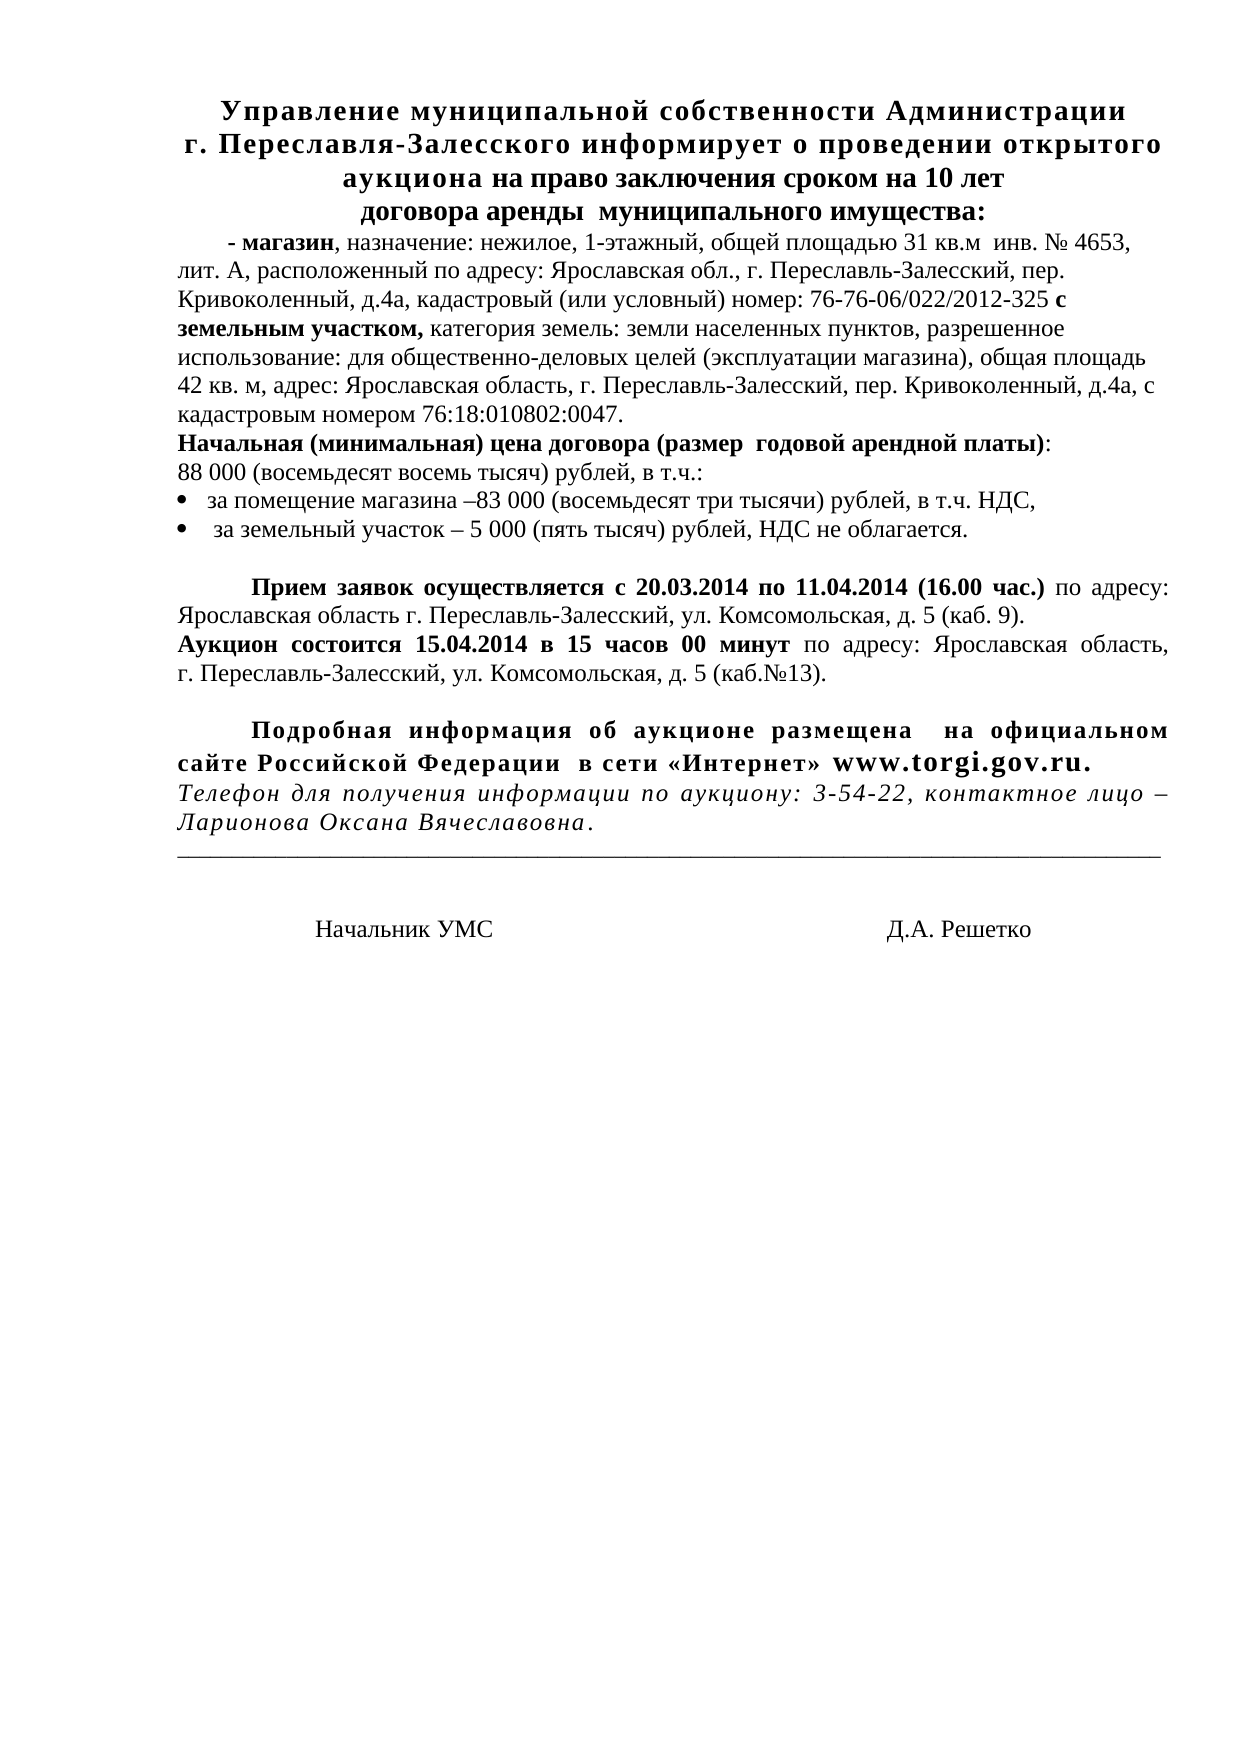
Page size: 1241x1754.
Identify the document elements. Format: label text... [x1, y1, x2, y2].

list за помещение магазина –83 000 (восемьдесят три тысячи) рублей, в т.ч. НДС, [177, 486, 1169, 514]
text Управление муниципальной собственности Администрации г. Переславля-Залесского информирует о проведении открытого аукциона на право заключения сроком на 10 лет [177, 93, 1169, 193]
text договора аренды муниципального имущества: [177, 193, 1169, 227]
text Аукцион состоится 15.04.2014 в 15 часов 00 минут по адресу: Ярославская область, г. Переславль-Залесский, ул. Комсомольская, д. 5 (каб.№13). [177, 629, 1169, 687]
text Начальная (минимальная) цена договора (размер годовой арендной платы): [177, 428, 1169, 457]
text - магазин, назначение: нежилое, 1-этажный, общей площадью 31 кв.м инв. № 4653, лит. А, расположенный по адресу: Ярославская обл., г. Переславль-Залесский, пер. Кривоколенный, д.4а, кадастровый (или условный) номер: 76-76-06/022/2012-325 с земельным участком, категория земель: земли населенных пунктов, разрешенное использование: для общественно-деловых целей (эксплуатации магазина), общая площадь 42 кв. м, адрес: Ярославская область, г. Переславль-Залесский, пер. Кривоколенный, д.4а, с кадастровым номером 76:18:010802:0047. [177, 227, 1169, 428]
text __________________________________________________________________________________________ [177, 835, 1169, 861]
text Прием заявок осуществляется с 20.03.2014 по 11.04.2014 (16.00 час.) по адресу: Ярославская область г. Переславль-Залесский, ул. Комсомольская, д. 5 (каб. 9). [177, 572, 1169, 629]
text Подробная информация об аукционе размещена на официальном сайте Российской Федерации в сети «Интернет» www.torgi.gov.ru. [177, 716, 1169, 778]
list за земельный участок – 5 000 (пять тысяч) рублей, НДС не облагается. [177, 514, 1169, 543]
text Начальник УМС Д.А. Решетко [177, 914, 1169, 943]
list Телефон для получения информации по аукциону: 3-54-22, контактное лицо – Ларионова Оксана Вячеславовна. [177, 778, 1169, 835]
text 88 000 (восемьдесят восемь тысяч) рублей, в т.ч.: [177, 457, 1169, 486]
